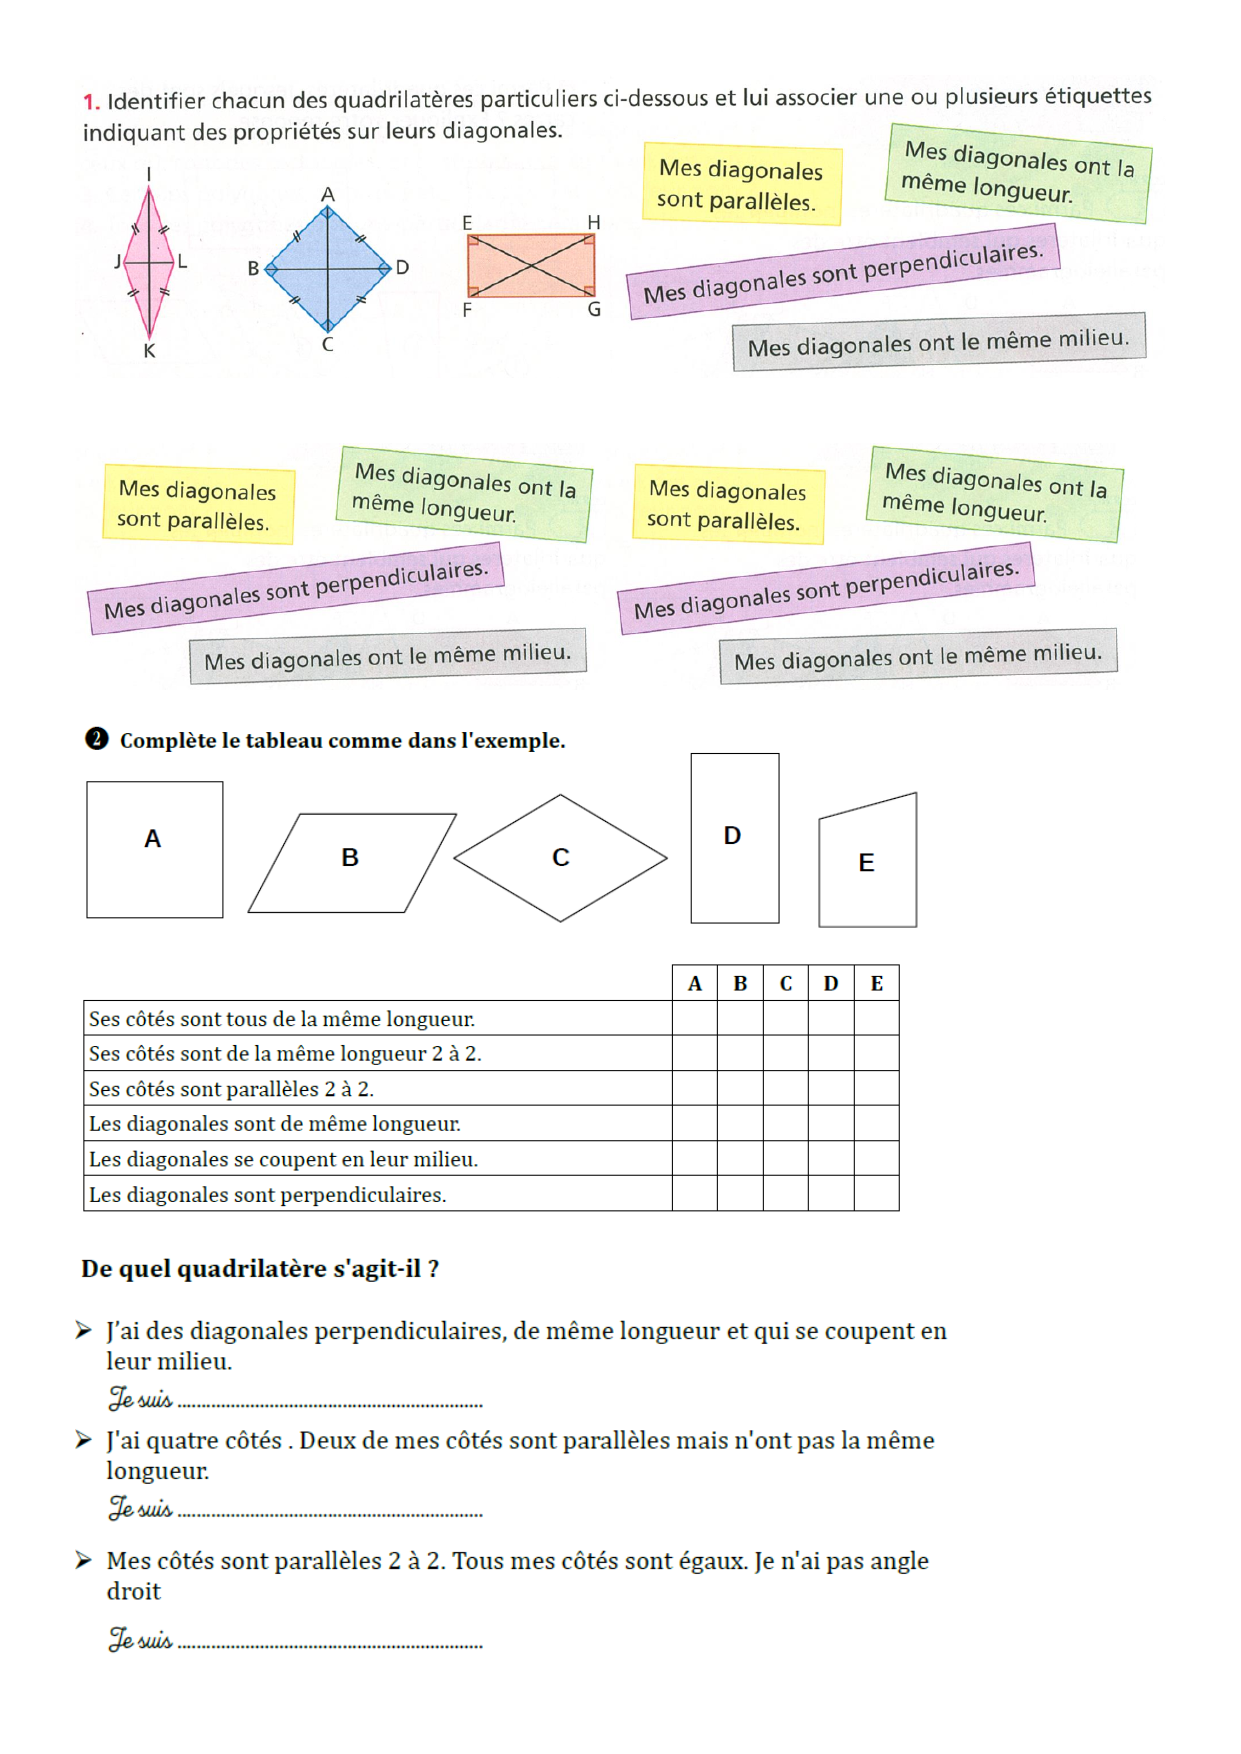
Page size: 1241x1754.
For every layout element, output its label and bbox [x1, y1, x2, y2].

picture [75, 443, 1137, 690]
picture [75, 708, 927, 1225]
picture [75, 1243, 955, 1658]
picture [75, 75, 1166, 378]
